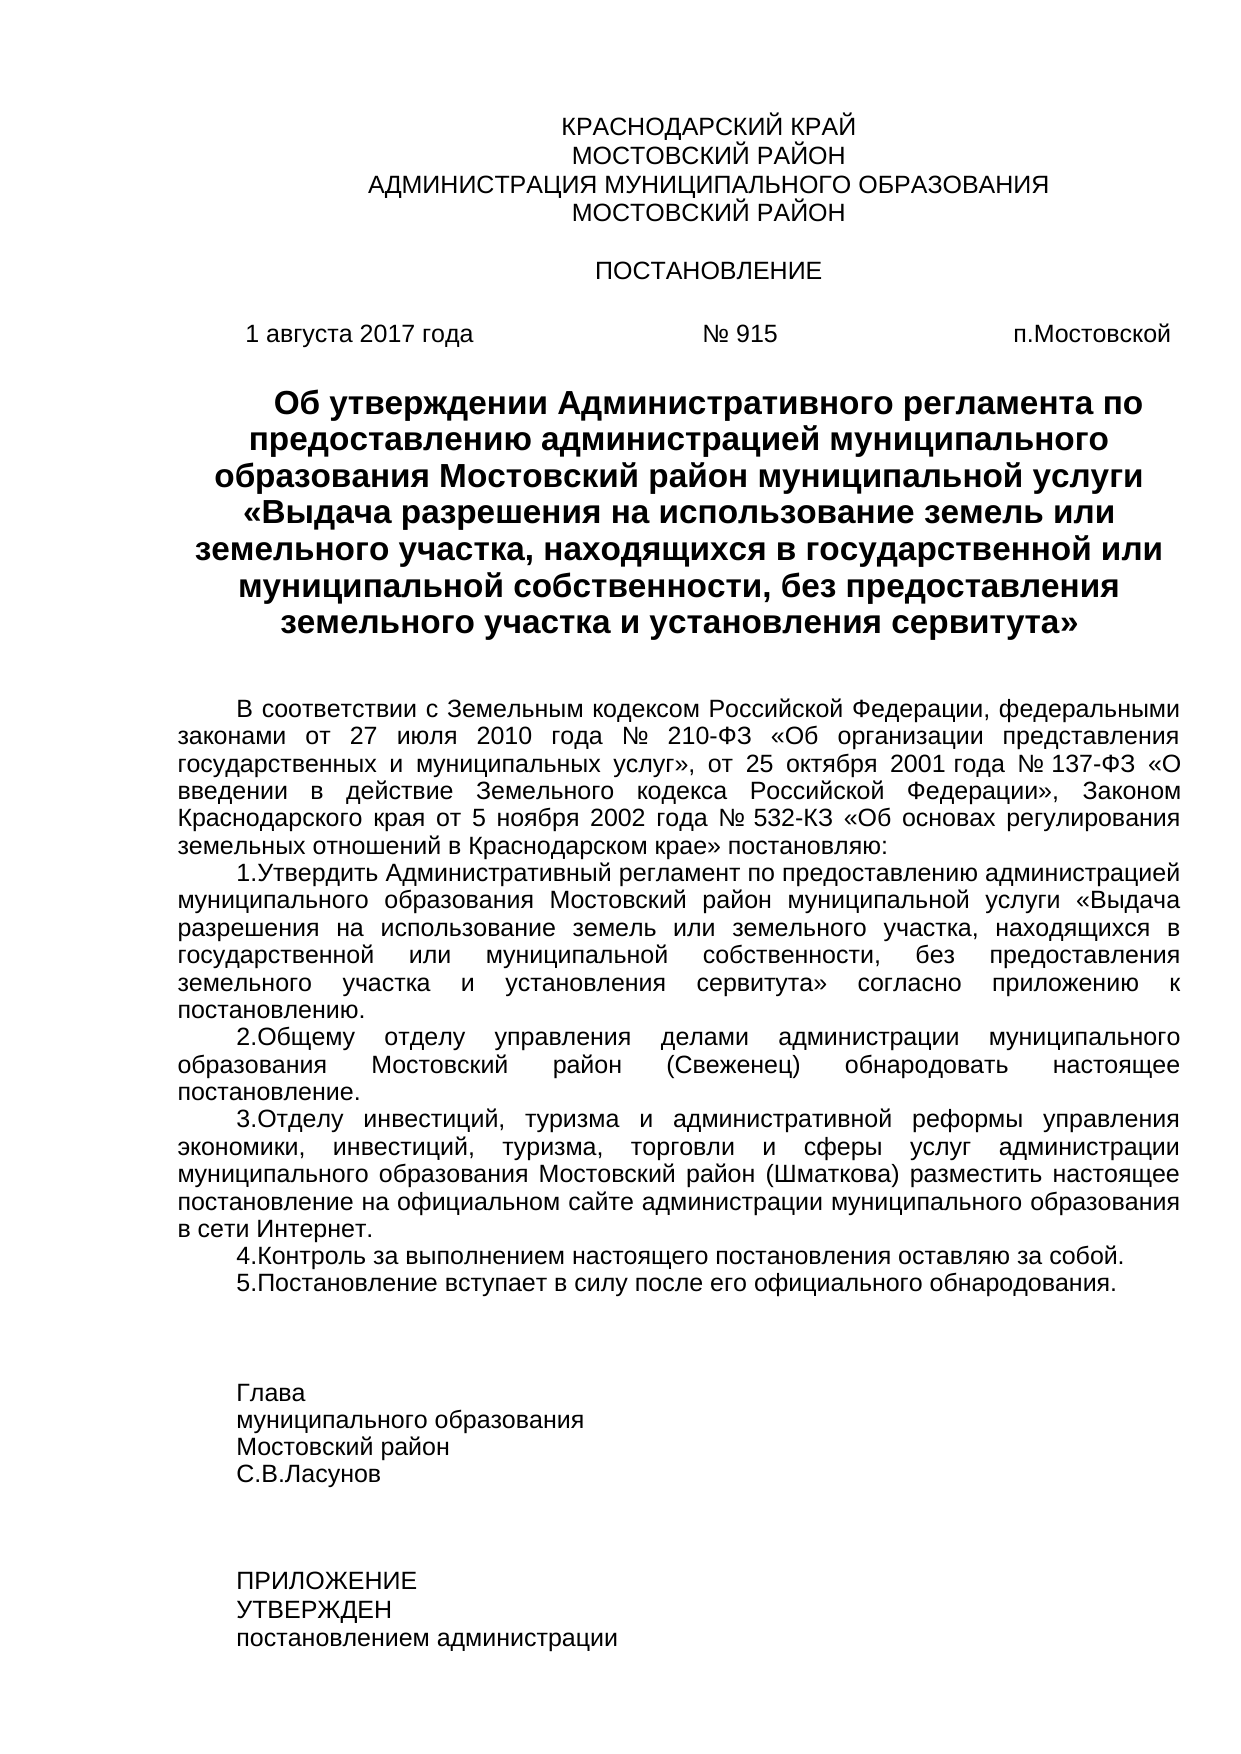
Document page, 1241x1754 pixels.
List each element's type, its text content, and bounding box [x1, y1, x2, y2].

text муниципального образования [236, 1407, 1176, 1434]
list КРАСНОДАРСКИЙ КРАЙ [177, 112, 1181, 141]
text Глава [236, 1379, 1176, 1407]
text 5.Постановление вступает в силу после его официального обнародования. [177, 1270, 1181, 1297]
text ПОСТАНОВЛЕНИЕ [177, 256, 1181, 285]
text 2.Общему отделу управления делами администрации муниципального образования Мостовский район (Свеженец) обнародовать настоящее постановление. [177, 1024, 1181, 1106]
list МОСТОВСКИЙ РАЙОН [177, 198, 1181, 227]
text В соответствии с Земельным кодексом Российской Федерации, федеральными законами от 27 июля 2010 года № 210-ФЗ «Об организации представления государственных и муниципальных услуг», от 25 октября 2001 года № 137-ФЗ «О введении в действие Земельного кодекса Российской Федерации», Законом Краснодарского края от 5 ноября 2002 года № 532-КЗ «Об основах регулирования земельных отношений в Краснодарском крае» постановляю: [177, 695, 1181, 859]
list АДМИНИСТРАЦИЯ МУНИЦИПАЛЬНОГО ОБРАЗОВАНИЯ [177, 170, 1181, 198]
text Мостовский район [236, 1434, 1176, 1461]
text УТВЕРЖДЕН [236, 1594, 1181, 1623]
list МОСТОВСКИЙ РАЙОН [177, 141, 1181, 170]
text 4.Контроль за выполнением настоящего постановления оставляю за собой. [177, 1243, 1181, 1270]
text 3.Отделу инвестиций, туризма и административной реформы управления экономики, инвестиций, туризма, торговли и сферы услуг администрации муниципального образования Мостовский район (Шматкова) разместить настоящее постановление на официальном сайте администрации муниципального образования в сети Интернет. [177, 1106, 1181, 1243]
text 1 августа 2017 года № 915 п.Мостовской [177, 321, 1181, 348]
subtitle ПРИЛОЖЕНИЕ [236, 1566, 1181, 1594]
text 1.Утвердить Административный регламент по предоставлению администрацией муниципального образования Мостовский район муниципальной услуги «Выдача разрешения на использование земель или земельного участка, находящихся в государственной или муниципальной собственности, без предоставления земельного участка и установления сервитута» согласно приложению к постановлению. [177, 859, 1181, 1024]
text С.В.Ласунов [236, 1461, 1176, 1488]
text постановлением администрации [236, 1623, 1181, 1652]
text Об утверждении Административного регламента по предоставлению администрацией муниципального образования Мостовский район муниципальной услуги «Выдача разрешения на использование земель или земельного участка, находящихся в государственной или муниципальной собственности, без предоставления земельного участка и установления сервитута» [177, 385, 1181, 641]
